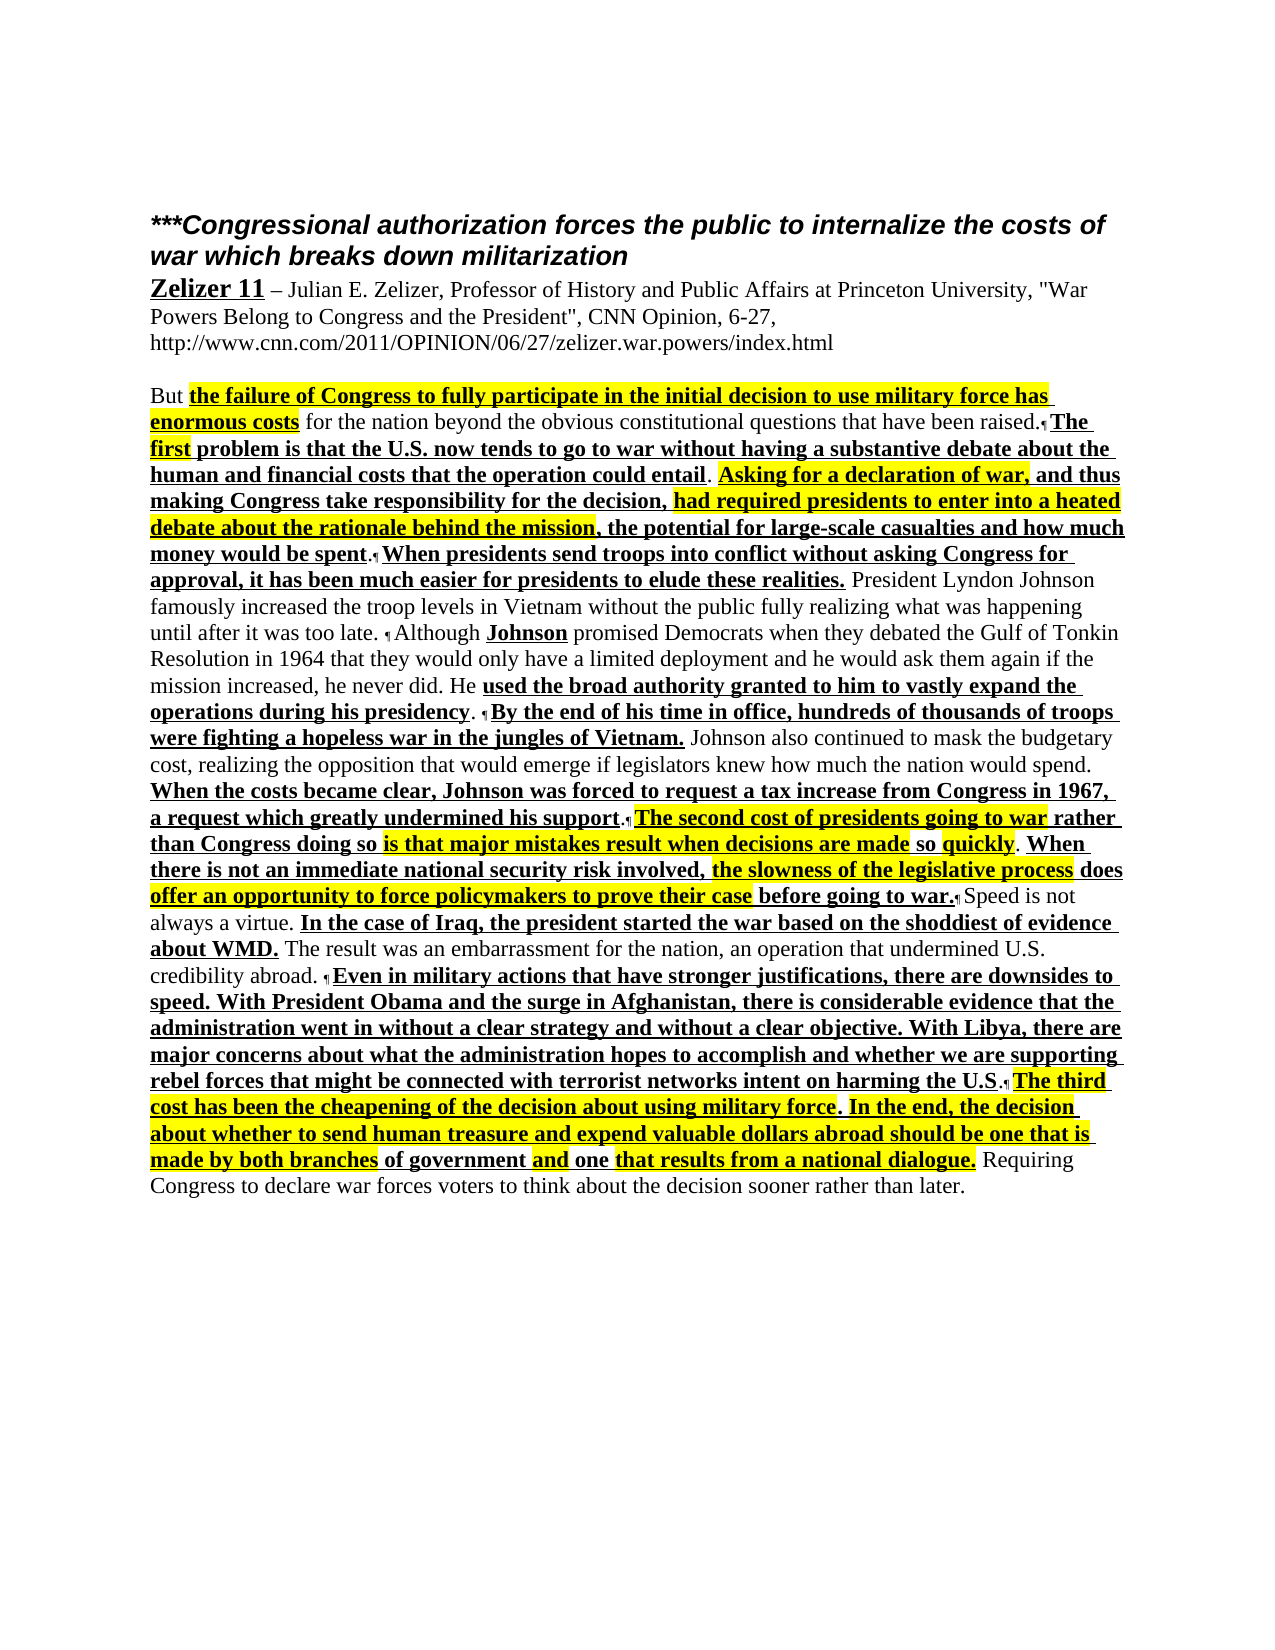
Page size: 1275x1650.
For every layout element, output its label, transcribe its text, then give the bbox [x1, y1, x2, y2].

text ***Congressional authorization forces the public to internalize the costs of war which breaks down militarization [150, 209, 1125, 272]
text But the failure of Congress to fully participate in the initial decision to use military force has enormous costs for the nation beyond the obvious constitutional questions that have been raised.¶ The first problem is that the U.S. now tends to go to war without having a substantive debate about the human and financial costs that the operation could entail. Asking for a declaration of war, and thus making Congress take responsibility for the decision, had required presidents to enter into a heated debate about the rationale behind the mission, the potential for large-scale casualties and how much money would be spent.¶ When presidents send troops into conflict without asking Congress for approval, it has been much easier for presidents to elude these realities. President Lyndon Johnson famously increased the troop levels in Vietnam without the public fully realizing what was happening until after it was too late. ¶ Although Johnson promised Democrats when they debated the Gulf of Tonkin Resolution in 1964 that they would only have a limited deployment and he would ask them again if the mission increased, he never did. He used the broad authority granted to him to vastly expand the operations during his presidency. ¶ By the end of his time in office, hundreds of thousands of troops were fighting a hopeless war in the jungles of Vietnam. Johnson also continued to mask the budgetary cost, realizing the opposition that would emerge if legislators knew how much the nation would spend. When the costs became clear, Johnson was forced to request a tax increase from Congress in 1967, a request which greatly undermined his support.¶ The second cost of presidents going to war rather than Congress doing so is that major mistakes result when decisions are made so quickly. When there is not an immediate national security risk involved, the slowness of the legislative process does offer an opportunity to force policymakers to prove their case before going to war.¶ Speed is not always a virtue. In the case of Iraq, the president started the war based on the shoddiest of evidence about WMD. The result was an embarrassment for the nation, an operation that undermined U.S. credibility abroad. ¶ Even in military actions that have stronger justifications, there are downsides to speed. With President Obama and the surge in Afghanistan, there is considerable evidence that the administration went in without a clear strategy and without a clear objective. With Libya, there are major concerns about what the administration hopes to accomplish and whether we are supporting rebel forces that might be connected with terrorist networks intent on harming the U.S.¶ The third cost has been the cheapening of the decision about using military force. In the end, the decision about whether to send human treasure and expend valuable dollars abroad should be one that is made by both branches of government and one that results from a national dialogue. Requiring Congress to declare war forces voters to think about the decision sooner rather than later. [150, 538, 1125, 1199]
text Zelizer 11 – Julian E. Zelizer, Professor of History and Public Affairs at Princeton University, "War Powers Belong to Congress and the President", CNN Opinion, 6-27, http://www.cnn.com/2011/OPINION/06/27/zelizer.war.powers/index.html [150, 272, 1125, 356]
